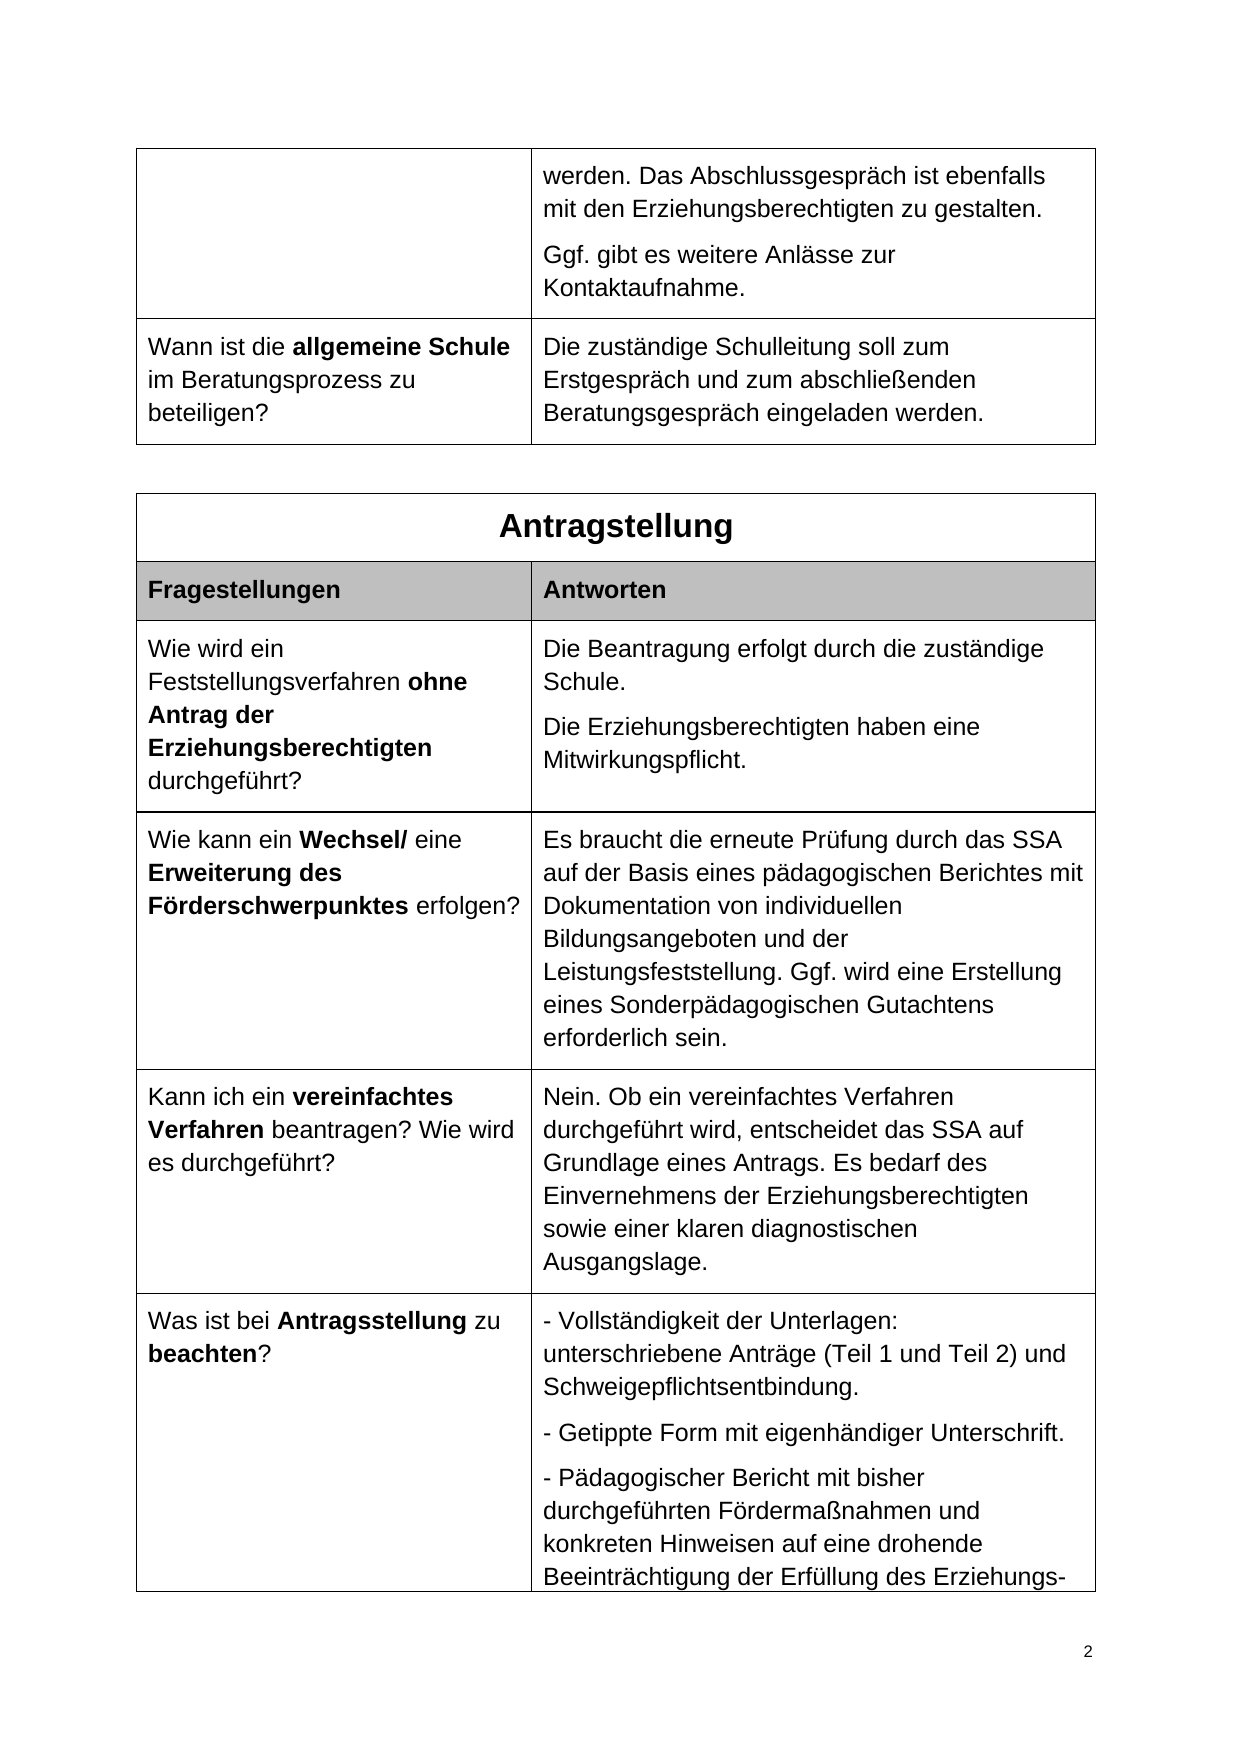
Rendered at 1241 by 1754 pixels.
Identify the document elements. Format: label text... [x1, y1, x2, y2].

table_cell Wie kann ein Wechsel/ eine Erweiterung des Förderschwerpunktes erfolgen? [137, 813, 531, 1068]
table_cell Wann ist die allgemeine Schule im Beratungsprozess zu beteiligen? [137, 319, 531, 443]
table_cell Antworten [532, 562, 1095, 620]
table_cell Fragestellungen [137, 562, 531, 620]
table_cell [532, 1294, 1095, 1591]
table_header Antragstellung [137, 494, 1095, 561]
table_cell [137, 149, 531, 318]
table_cell Es braucht die erneute Prüfung durch das SSA auf der Basis eines pädagogischen Berichtes mit Dokumentation von individuellen Bildungsangeboten und der Leistungsfeststellung. Ggf. wird eine Erstellung eines Sonderpädagogischen Gutachtens erforderlich sein. [532, 813, 1095, 1068]
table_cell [532, 149, 1095, 318]
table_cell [137, 1294, 531, 1591]
table_cell Nein. Ob ein vereinfachtes Verfahren durchgeführt wird, entscheidet das SSA auf Grundlage eines Antrags. Es bedarf des Einvernehmens der Erziehungsberechtigten sowie einer klaren diagnostischen Ausgangslage. [532, 1070, 1095, 1293]
table_cell Wie wird ein Feststellungsverfahren ohne Antrag der Erziehungsberechtigten durchgeführt? [137, 621, 531, 811]
table_cell Die Beantragung erfolgt durch die zuständige Schule. Die Erziehungsberechtigten haben eine Mitwirkungspflicht. [532, 621, 1095, 811]
table_cell Die zuständige Schulleitung soll zum Erstgespräch und zum abschließenden Beratungsgespräch eingeladen werden. [532, 319, 1095, 443]
table_cell Kann ich ein vereinfachtes Verfahren beantragen? Wie wird es durchgeführt? [137, 1070, 531, 1293]
